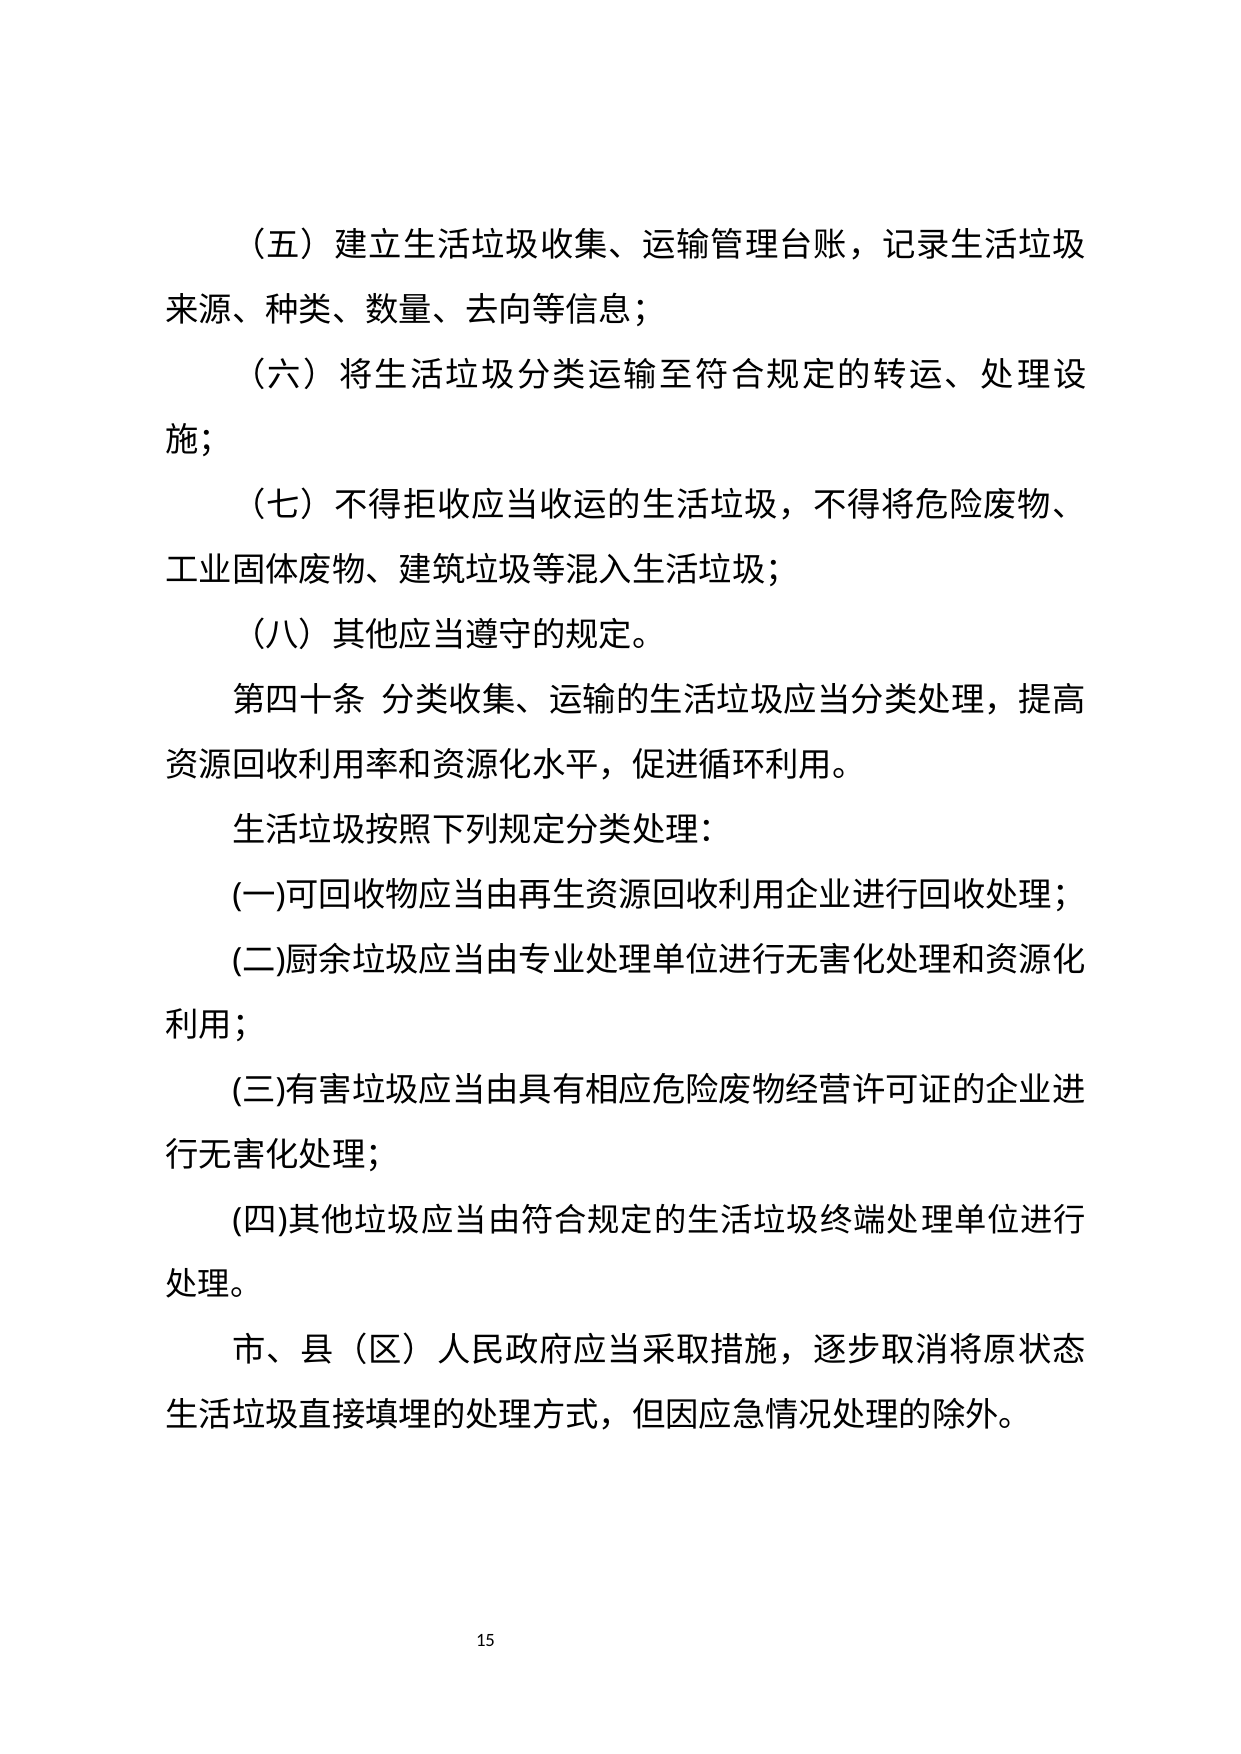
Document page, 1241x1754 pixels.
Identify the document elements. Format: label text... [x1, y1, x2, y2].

text 生活垃圾按照下列规定分类处理： [165, 794, 1087, 859]
text (一)可回收物应当由再生资源回收利用企业进行回收处理； [165, 859, 1087, 924]
text （六）将生活垃圾分类运输至符合规定的转运、处理设施； [165, 339, 1087, 469]
text (三)有害垃圾应当由具有相应危险废物经营许可证的企业进行无害化处理； [165, 1054, 1087, 1184]
text （七）不得拒收应当收运的生活垃圾，不得将危险废物、工业固体废物、建筑垃圾等混入生活垃圾； [165, 469, 1087, 599]
text (二)厨余垃圾应当由专业处理单位进行无害化处理和资源化利用； [165, 924, 1087, 1054]
text 市、县（区）人民政府应当采取措施，逐步取消将原状态生活垃圾直接填埋的处理方式，但因应急情况处理的除外。 [165, 1314, 1087, 1444]
text （五）建立生活垃圾收集、运输管理台账，记录生活垃圾来源、种类、数量、去向等信息； [165, 209, 1087, 339]
text 第四十条 分类收集、运输的生活垃圾应当分类处理，提高资源回收利用率和资源化水平，促进循环利用。 [165, 664, 1087, 794]
text (四)其他垃圾应当由符合规定的生活垃圾终端处理单位进行处理。 [165, 1184, 1087, 1314]
text （八）其他应当遵守的规定。 [165, 599, 1087, 664]
